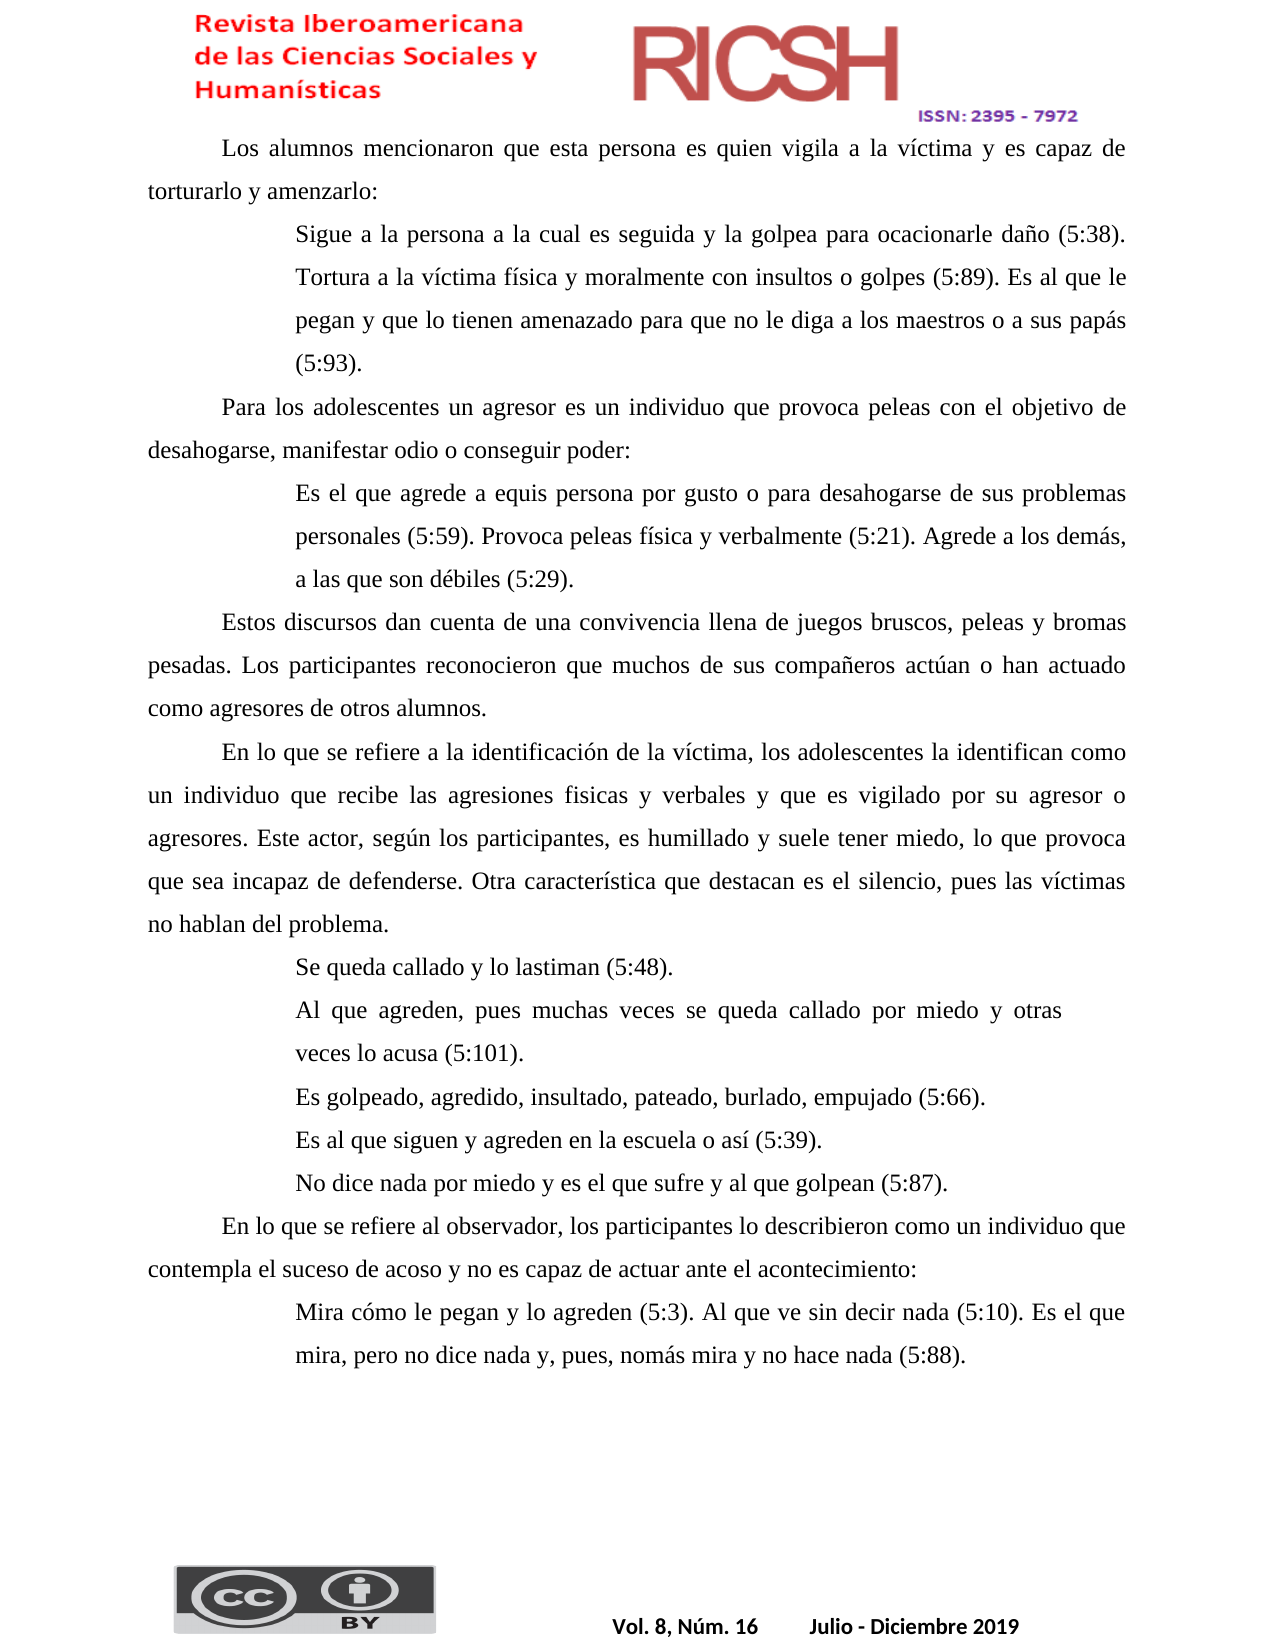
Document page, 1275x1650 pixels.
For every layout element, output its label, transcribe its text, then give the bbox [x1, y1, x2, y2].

text Es golpeado, agredido, insultado, pateado, burlado, empujado (5:66). [295, 1082, 1063, 1110]
text Para los adolescentes un agresor es un individuo que provoca peleas con el objetivo de desahogarse, manifestar odio o conseguir poder: [148, 392, 1127, 463]
text No dice nada por miedo y es el que sufre y al que golpean (5:87). [295, 1168, 1063, 1197]
text Mira cómo le pegan y lo agreden (5:3). Al que ve sin decir nada (5:10). Es el que mira, pero no dice nada y, pues, nomás mira y no hace nada (5:88). [295, 1297, 1127, 1369]
picture [194, 14, 1081, 124]
text Sigue a la persona a la cual es seguida y la golpea para ocacionarle daño (5:38). Tortura a la víctima física y moralmente con insultos o golpes (5:89). Es al que le pegan y que lo tienen amenazado para que no le diga a los maestros o a sus papás (5:93). [295, 219, 1127, 377]
picture [173, 1565, 437, 1634]
text En lo que se refiere a la identificación de la víctima, los adolescentes la identifican como un individuo que recibe las agresiones fisicas y verbales y que es vigilado por su agresor o agresores. Este actor, según los participantes, es humillado y suele tener miedo, lo que provoca que sea incapaz de defenderse. Otra característica que destacan es el silencio, pues las víctimas no hablan del problema. [148, 737, 1127, 938]
text Los alumnos mencionaron que esta persona es quien vigila a la víctima y es capaz de torturarlo y amenzarlo: [148, 133, 1127, 205]
text Se queda callado y lo lastiman (5:48). [295, 952, 1127, 981]
text Al que agreden, pues muchas veces se queda callado por miedo y otras veces lo acusa (5:101). [295, 995, 1063, 1067]
text Estos discursos dan cuenta de una convivencia llena de juegos bruscos, peleas y bromas pesadas. Los participantes reconocieron que muchos de sus compañeros actúan o han actuado como agresores de otros alumnos. [148, 607, 1127, 722]
text En lo que se refiere al observador, los participantes lo describieron como un individuo que contempla el suceso de acoso y no es capaz de actuar ante el acontecimiento: [148, 1211, 1127, 1283]
text Es el que agrede a equis persona por gusto o para desahogarse de sus problemas personales (5:59). Provoca peleas física y verbalmente (5:21). Agrede a los demás, a las que son débiles (5:29). [295, 478, 1127, 593]
text Es al que siguen y agreden en la escuela o así (5:39). [295, 1125, 1063, 1153]
